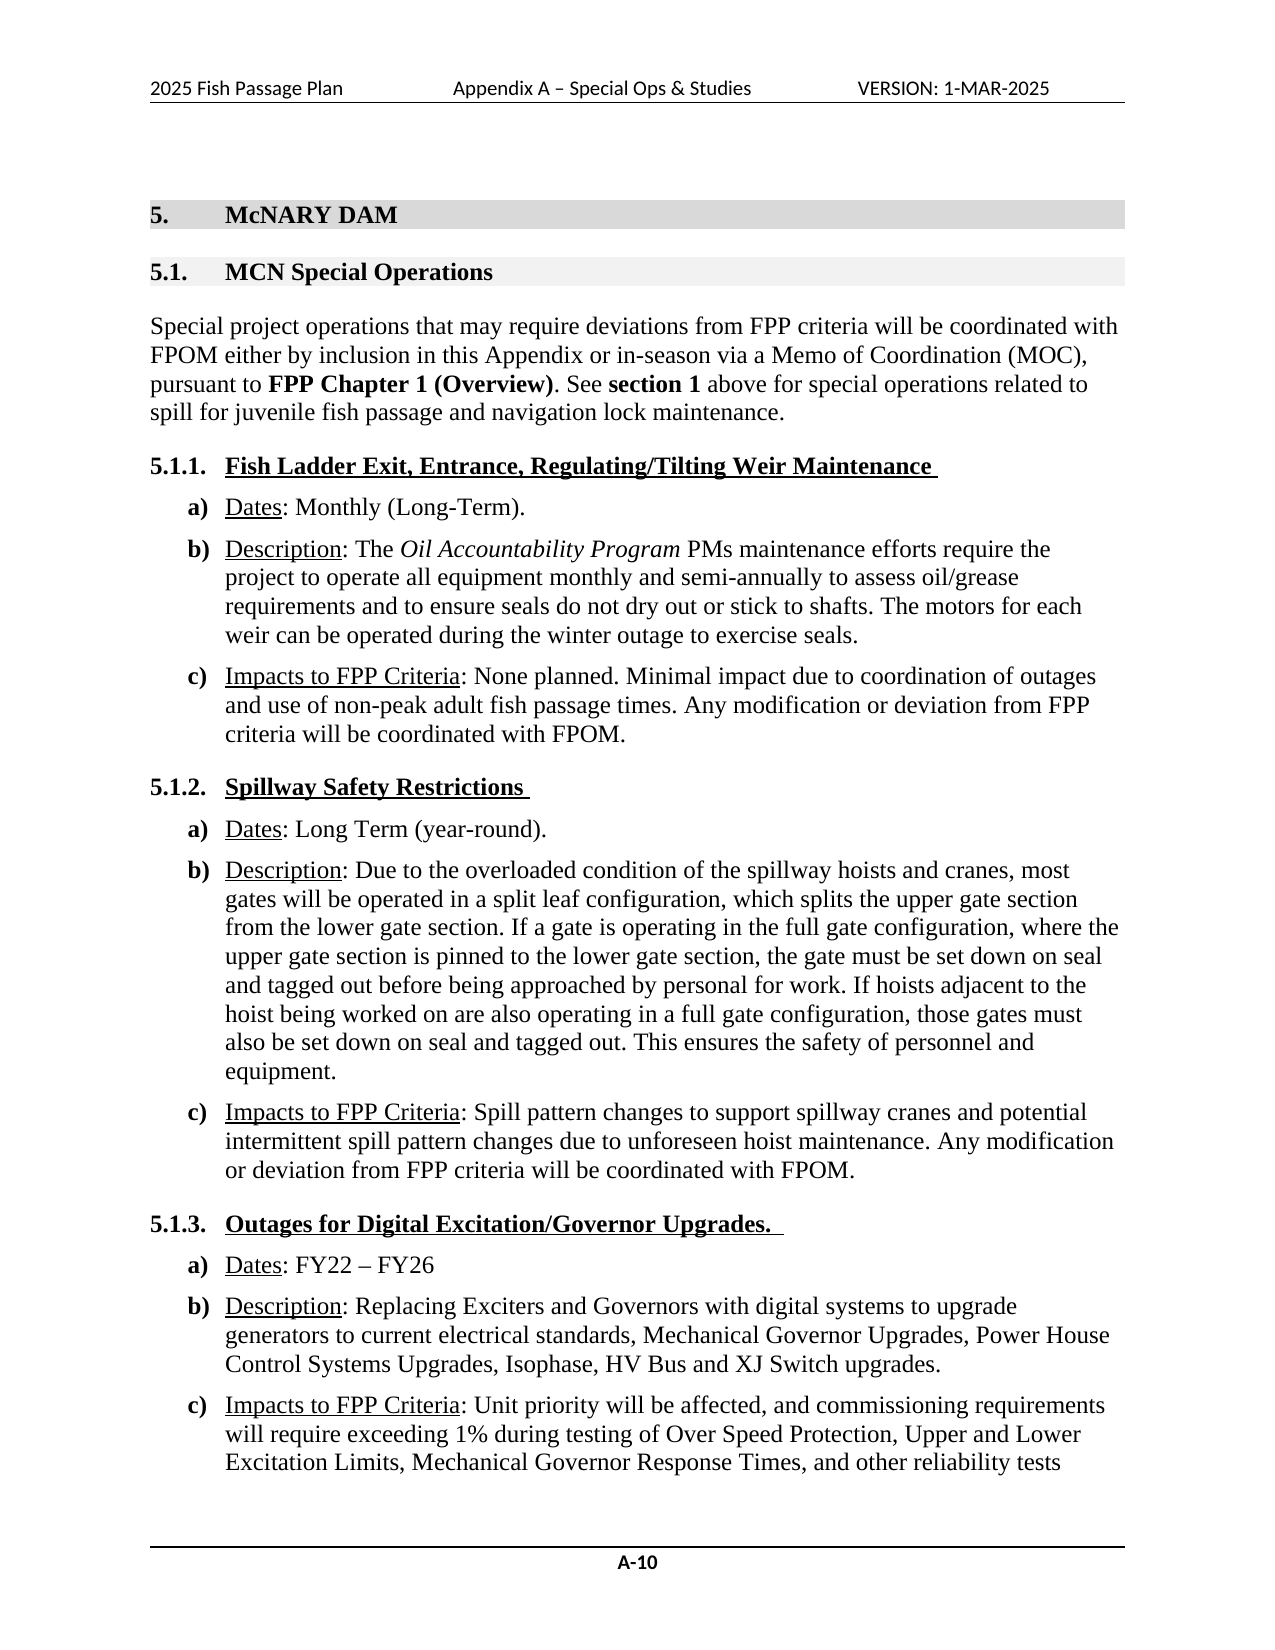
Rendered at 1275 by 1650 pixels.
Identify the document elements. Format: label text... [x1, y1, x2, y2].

text Special project operations that may require deviations from FPP criteria will be coordinated with FPOM either by inclusion in this Appendix or in-season via a Memo of Coordination (MOC), pursuant to FPP Chapter 1 (Overview). See section 1 above for special operations related to spill for juvenile fish passage and navigation lock maintenance. [150, 311, 1125, 426]
list Dates: Monthly (Long-Term). [187, 492, 1125, 521]
list Impacts to FPP Criteria: Spill pattern changes to support spillway cranes and potential intermittent spill pattern changes due to unforeseen hoist maintenance. Any modification or deviation from FPP criteria will be coordinated with FPOM. [187, 1097, 1125, 1184]
list Impacts to FPP Criteria: None planned. Minimal impact due to coordination of outages and use of non-peak adult fish passage times. Any modification or deviation from FPP criteria will be coordinated with FPOM. [187, 661, 1125, 747]
list Description: Replacing Exciters and Governors with digital systems to upgrade generators to current electrical standards, Mechanical Governor Upgrades, Power House Control Systems Upgrades, Isophase, HV Bus and XJ Switch upgrades. [187, 1291, 1125, 1377]
text Spillway Safety Restrictions [150, 772, 1125, 801]
text Fish Ladder Exit, Entrance, Regulating/Tilting Weir Maintenance [150, 451, 1125, 480]
list Description: Due to the overloaded condition of the spillway hoists and cranes, most gates will be operated in a split leaf configuration, which splits the upper gate section from the lower gate section. If a gate is operating in the full gate configuration, where the upper gate section is pinned to the lower gate section, the gate must be set down on seal and tagged out before being approached by personal for work. If hoists adjacent to the hoist being worked on are also operating in a full gate configuration, those gates must also be set down on seal and tagged out. This ensures the safety of personnel and equipment. [187, 855, 1125, 1085]
list Dates: FY22 – FY26 [187, 1250, 1125, 1279]
text MCN Special Operations [150, 257, 1125, 286]
list Description: The Oil Accountability Program PMs maintenance efforts require the project to operate all equipment monthly and semi-annually to assess oil/grease requirements and to ensure seals do not dry out or stick to shafts. The motors for each weir can be operated during the winter outage to exercise seals. [187, 534, 1125, 649]
text Outages for Digital Excitation/Governor Upgrades. [150, 1209, 1125, 1237]
list Dates: Long Term (year-round). [187, 814, 1125, 842]
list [187, 1390, 1125, 1476]
text McNARY DAM [150, 200, 1125, 229]
